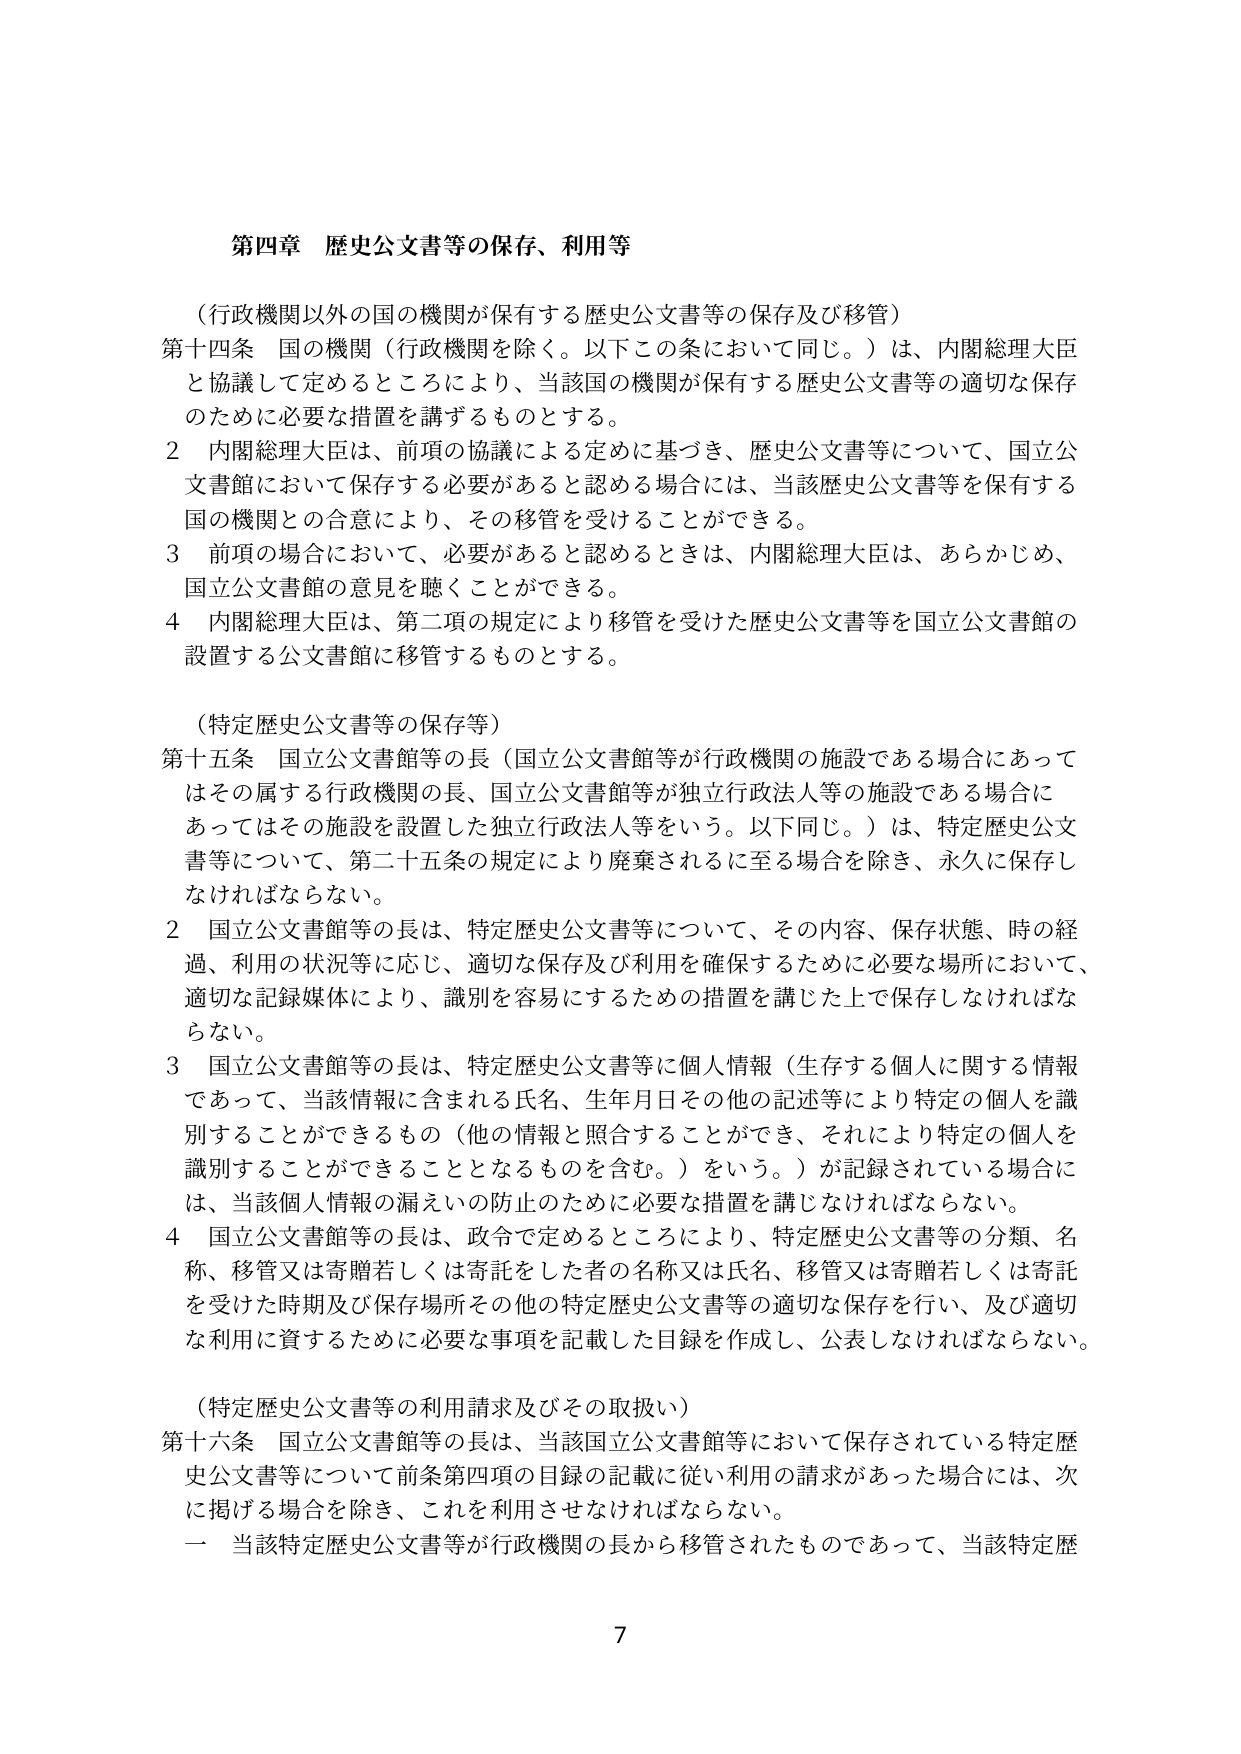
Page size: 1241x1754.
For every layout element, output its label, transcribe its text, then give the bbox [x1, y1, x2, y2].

text 第十五条 国立公文書館等の長（国立公文書館等が行政機関の施設である場合にあってはその属する行政機関の長、国立公文書館等が独立行政法人等の施設である場合にあってはその施設を設置した独立行政法人等をいう。以下同じ。）は、特定歴史公文書等について、第二十五条の規定により廃棄されるに至る場合を除き、永久に保存しなければならない。 [161, 740, 1079, 911]
text ２ 内閣総理大臣は、前項の協議による定めに基づき、歴史公文書等について、国立公文書館において保存する必要があると認める場合には、当該歴史公文書等を保有する国の機関との合意により、その移管を受けることができる。 [161, 433, 1079, 535]
text 第十四条 国の機関（行政機関を除く。以下この条において同じ。）は、内閣総理大臣と協議して定めるところにより、当該国の機関が保有する歴史公文書等の適切な保存のために必要な措置を講ずるものとする。 [161, 330, 1079, 433]
text ４ 国立公文書館等の長は、政令で定めるところにより、特定歴史公文書等の分類、名称、移管又は寄贈若しくは寄託をした者の名称又は氏名、移管又は寄贈若しくは寄託を受けた時期及び保存場所その他の特定歴史公文書等の適切な保存を行い、及び適切な利用に資するために必要な事項を記載した目録を作成し、公表しなければならない。 [161, 1219, 1079, 1355]
text （特定歴史公文書等の利用請求及びその取扱い） [184, 1389, 1079, 1424]
text ３ 前項の場合において、必要があると認めるときは、内閣総理大臣は、あらかじめ、国立公文書館の意見を聴くことができる。 [161, 535, 1079, 604]
text ３ 国立公文書館等の長は、特定歴史公文書等に個人情報（生存する個人に関する情報であって、当該情報に含まれる氏名、生年月日その他の記述等により特定の個人を識別することができるもの（他の情報と照合することができ、それにより特定の個人を識別することができることとなるものを含む。）をいう。）が記録されている場合には、当該個人情報の漏えいの防止のために必要な措置を講じなければならない。 [161, 1048, 1079, 1219]
text ４ 内閣総理大臣は、第二項の規定により移管を受けた歴史公文書等を国立公文書館の設置する公文書館に移管するものとする。 [161, 604, 1079, 672]
text 第四章 歴史公文書等の保存、利用等 [230, 228, 1079, 262]
text ２ 国立公文書館等の長は、特定歴史公文書等について、その内容、保存状態、時の経過、利用の状況等に応じ、適切な保存及び利用を確保するために必要な場所において、適切な記録媒体により、識別を容易にするための措置を講じた上で保存しなければならない。 [161, 911, 1079, 1048]
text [184, 1526, 1079, 1560]
text （特定歴史公文書等の保存等） [184, 706, 1079, 740]
text （行政機関以外の国の機関が保有する歴史公文書等の保存及び移管） [184, 296, 1079, 330]
text 第十六条 国立公文書館等の長は、当該国立公文書館等において保存されている特定歴史公文書等について前条第四項の目録の記載に従い利用の請求があった場合には、次に掲げる場合を除き、これを利用させなければならない。 [161, 1424, 1079, 1526]
